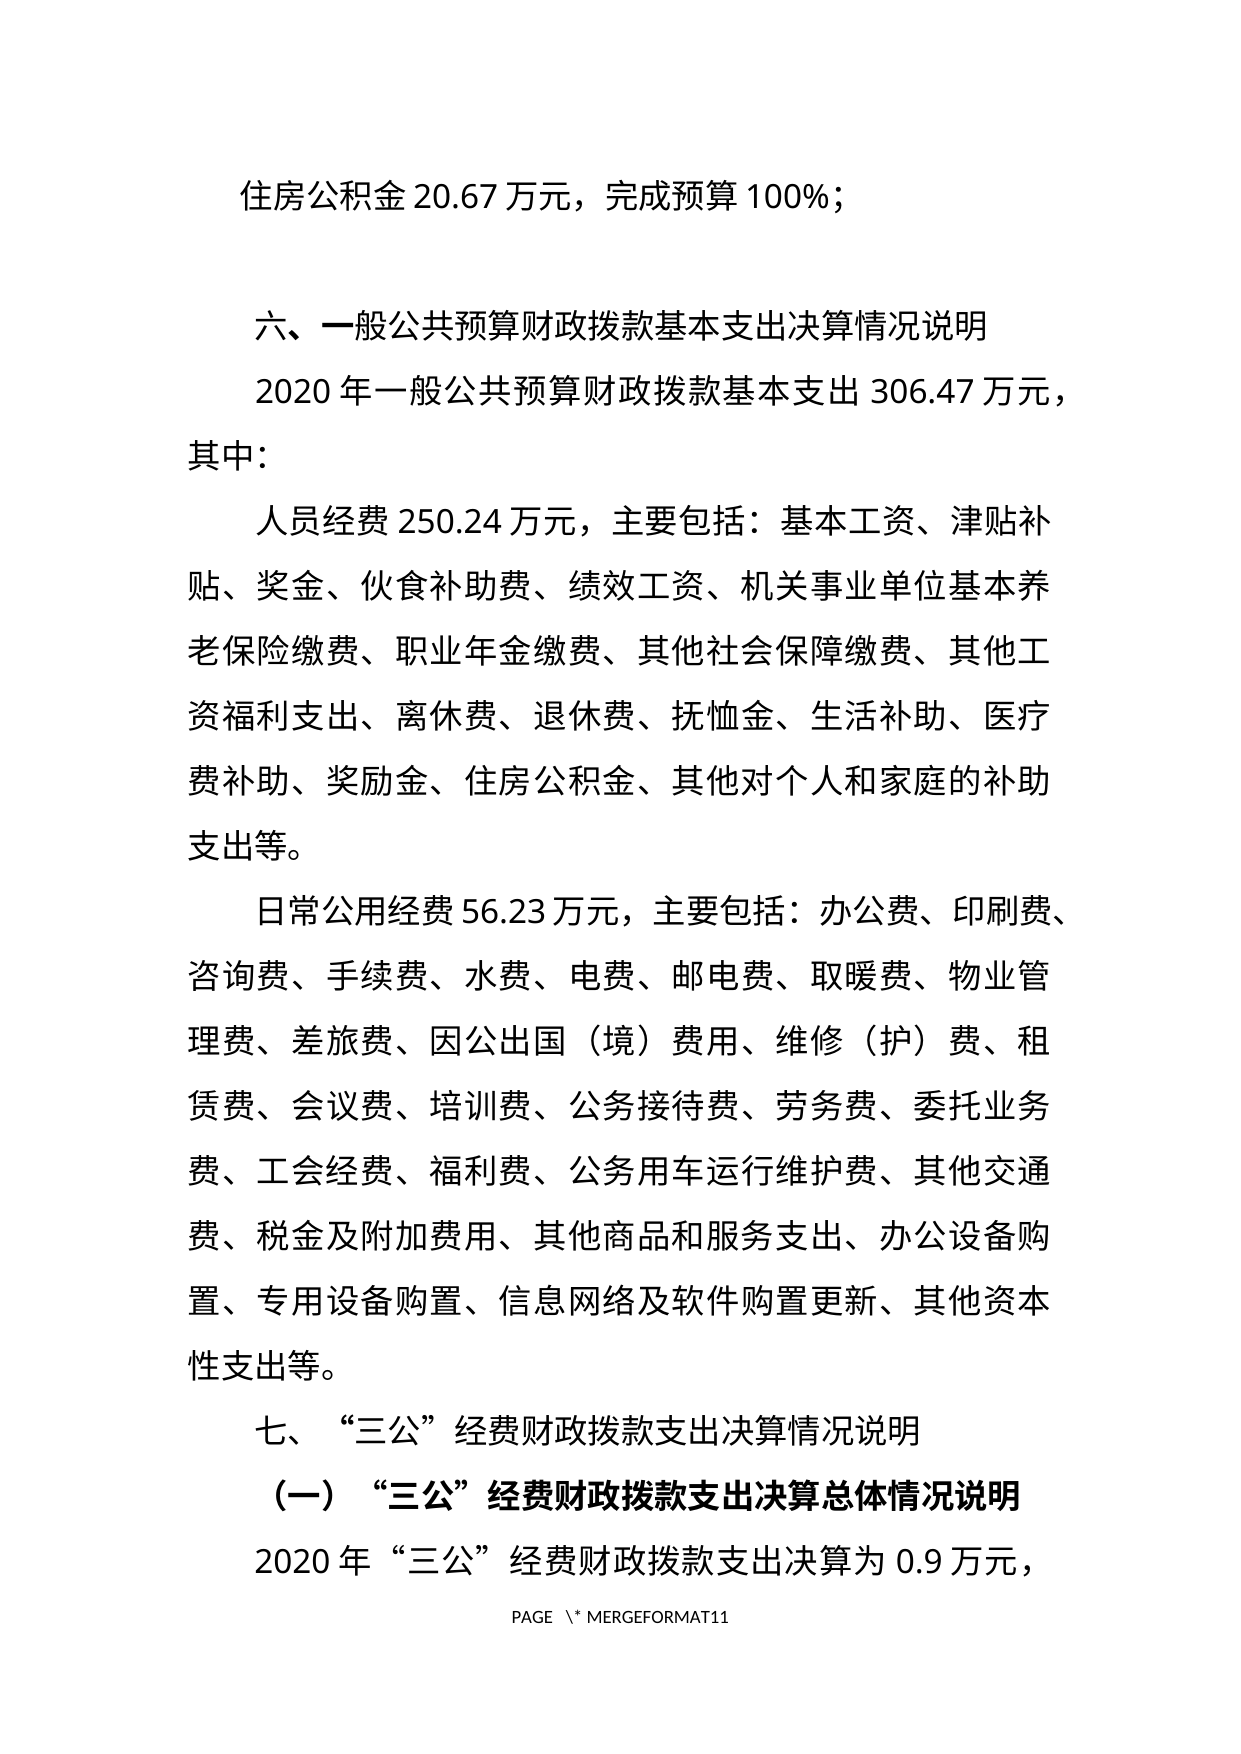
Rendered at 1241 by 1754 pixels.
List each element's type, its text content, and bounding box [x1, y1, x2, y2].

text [187, 1527, 1053, 1592]
text 六、一般公共预算财政拨款基本支出决算情况说明 [187, 292, 1053, 357]
text （一）“三公”经费财政拨款支出决算总体情况说明 [187, 1462, 1053, 1527]
text 人员经费250.24万元，主要包括：基本工资、津贴补贴、奖金、伙食补助费、绩效工资、机关事业单位基本养老保险缴费、职业年金缴费、其他社会保障缴费、其他工资福利支出、离休费、退休费、抚恤金、生活补助、医疗费补助、奖励金、住房公积金、其他对个人和家庭的补助支出等。 日常公用经费56.23万元，主要包括：办公费、印刷费、咨询费、手续费、水费、电费、邮电费、取暖费、物业管理费、差旅费、因公出国（境）费用、维修（护）费、租赁费、会议费、培训费、公务接待费、劳务费、委托业务费、工会经费、福利费、公务用车运行维护费、其他交通费、税金及附加费用、其他商品和服务支出、办公设备购置、专用设备购置、信息网络及软件购置更新、其他资本性支出等。 [187, 487, 1053, 1397]
text 七、“三公”经费财政拨款支出决算情况说明 [187, 1397, 1053, 1462]
text 2020年一般公共预算财政拨款基本支出306.47万元，其中： [187, 357, 1053, 487]
text 住房公积金20.67万元，完成预算100%； [187, 162, 1053, 227]
